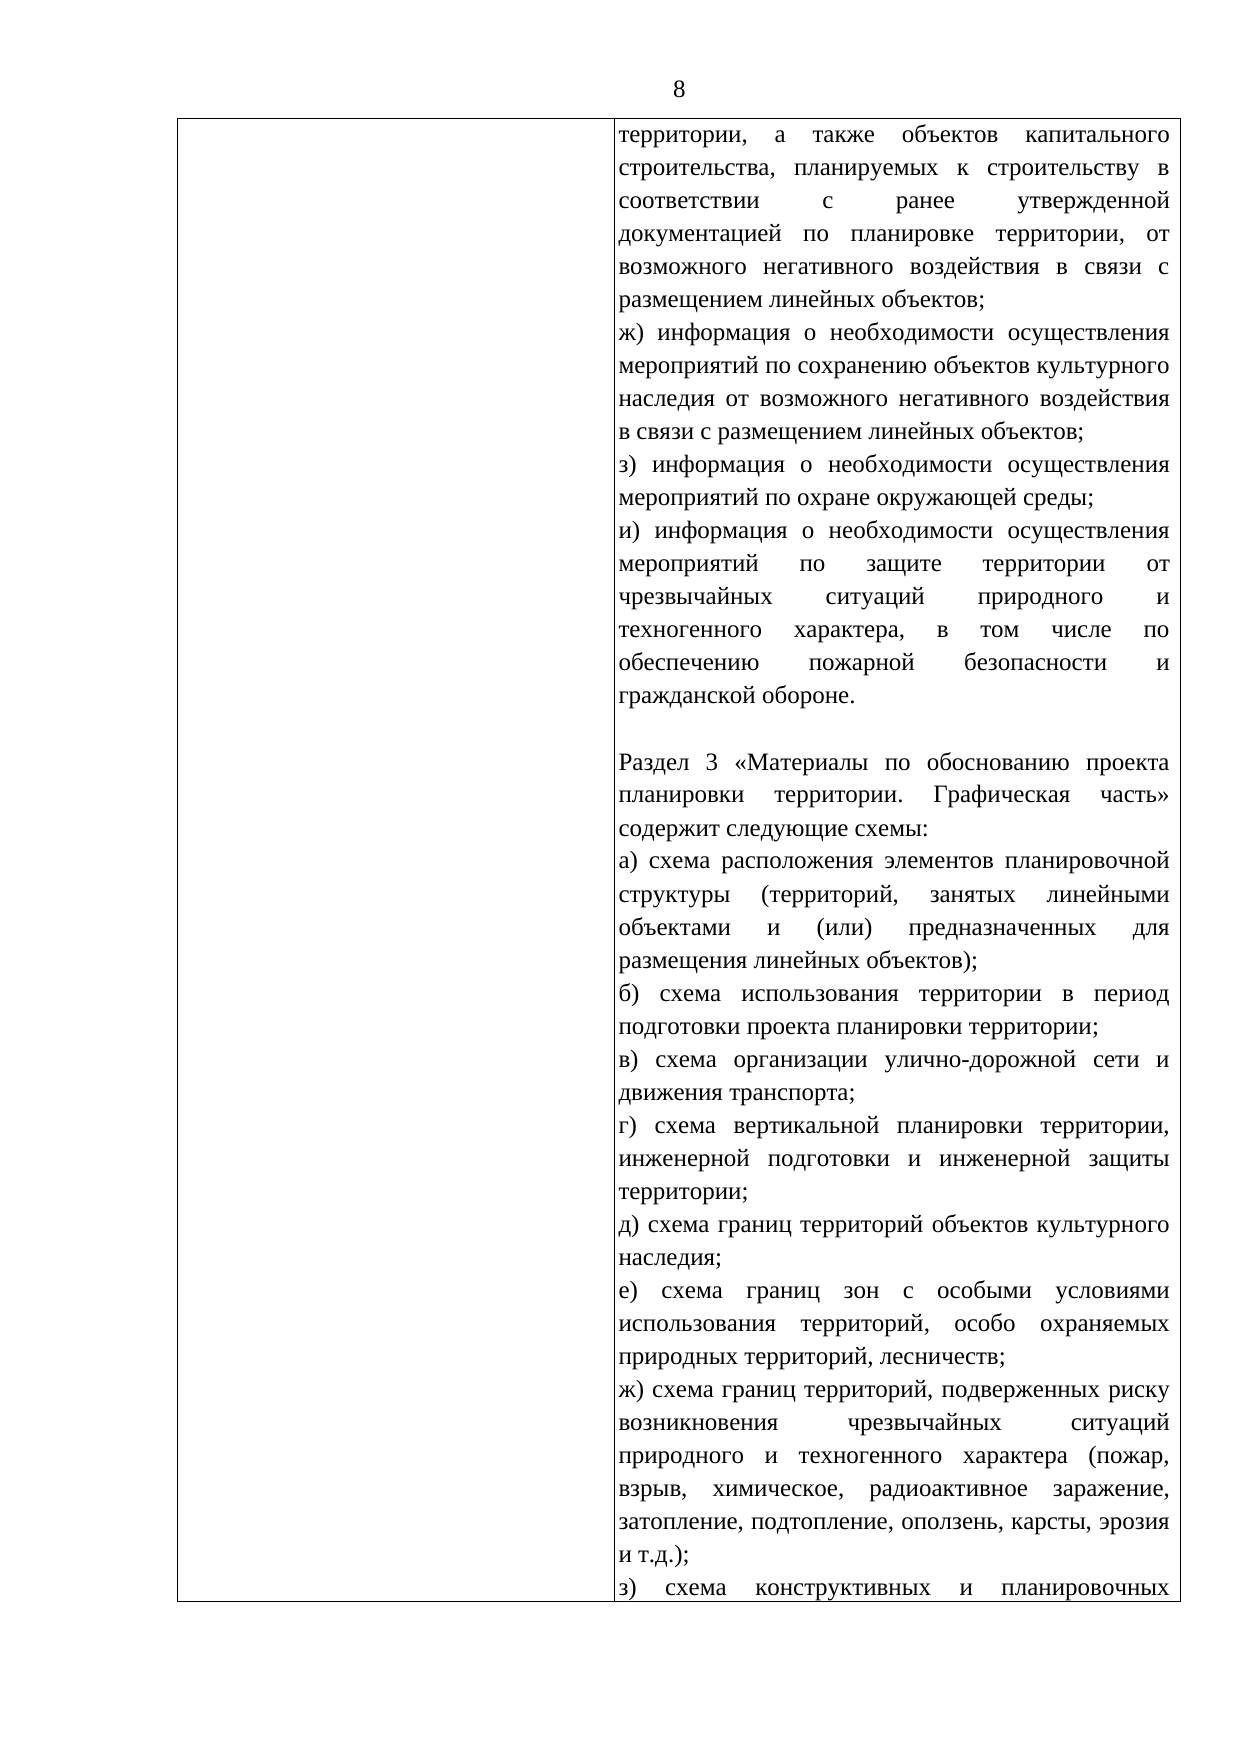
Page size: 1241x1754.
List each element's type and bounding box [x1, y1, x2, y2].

table_cell [178, 119, 614, 1601]
table_cell [615, 119, 1180, 1601]
